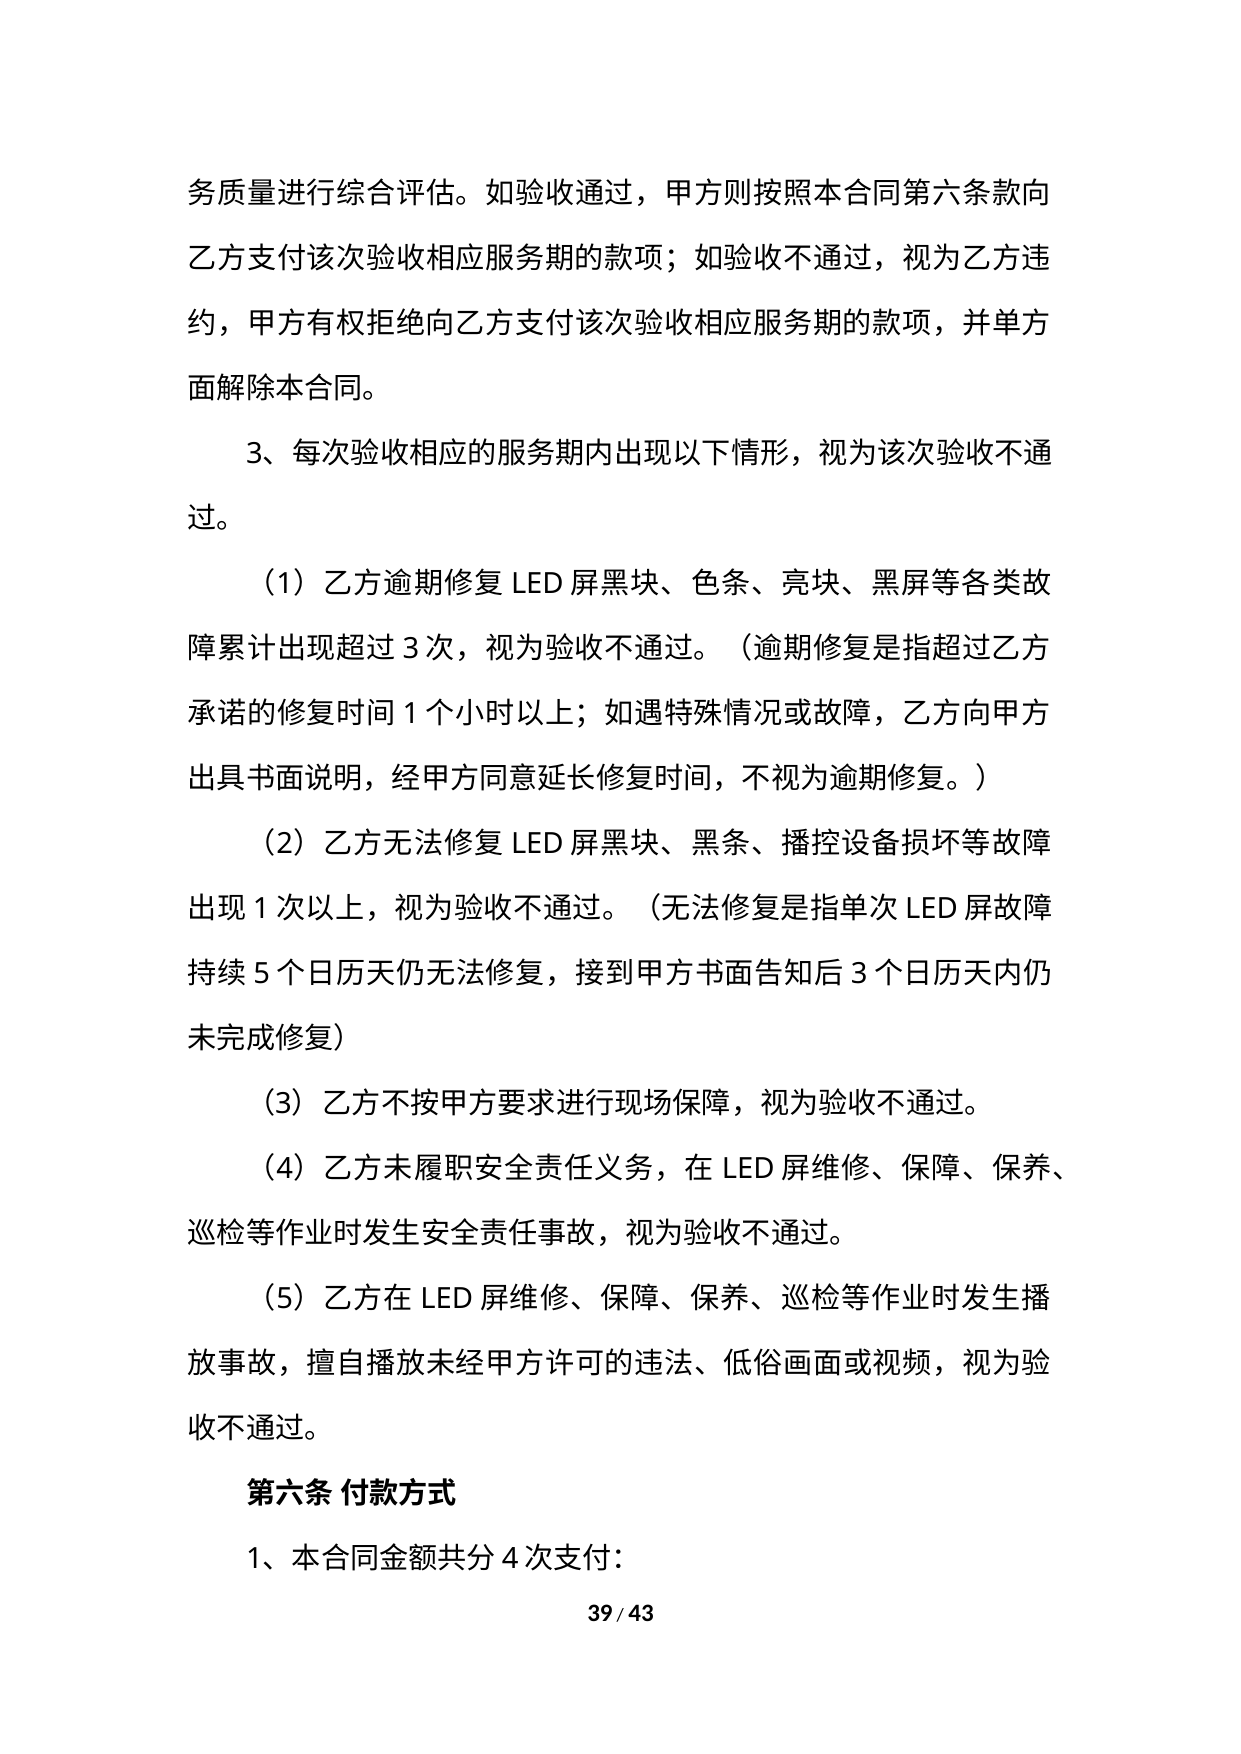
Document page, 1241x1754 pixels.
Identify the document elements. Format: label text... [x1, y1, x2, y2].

list 付款方式 [246, 1458, 1053, 1523]
text （1）乙方逾期修复LED屏黑块、色条、亮块、黑屏等各类故障累计出现超过3次，视为验收不通过。（逾期修复是指超过乙方承诺的修复时间1个小时以上；如遇特殊情况或故障，乙方向甲方出具书面说明，经甲方同意延长修复时间，不视为逾期修复。） [187, 548, 1053, 808]
text （4）乙方未履职安全责任义务，在LED屏维修、保障、保养、巡检等作业时发生安全责任事故，视为验收不通过。 [187, 1133, 1053, 1263]
list 乙方不按甲方要求进行现场保障，视为验收不通过。 [246, 1068, 1053, 1133]
text 1、本合同金额共分4次支付： [187, 1523, 1053, 1588]
text （5）乙方在LED屏维修、保障、保养、巡检等作业时发生播放事故，擅自播放未经甲方许可的违法、低俗画面或视频，视为验收不通过。 [187, 1263, 1053, 1458]
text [187, 158, 1053, 418]
text 3、每次验收相应的服务期内出现以下情形，视为该次验收不通过。 [187, 418, 1053, 548]
text （2）乙方无法修复LED屏黑块、黑条、播控设备损坏等故障出现1次以上，视为验收不通过。（无法修复是指单次LED屏故障持续5个日历天仍无法修复，接到甲方书面告知后3个日历天内仍未完成修复） [187, 808, 1053, 1068]
